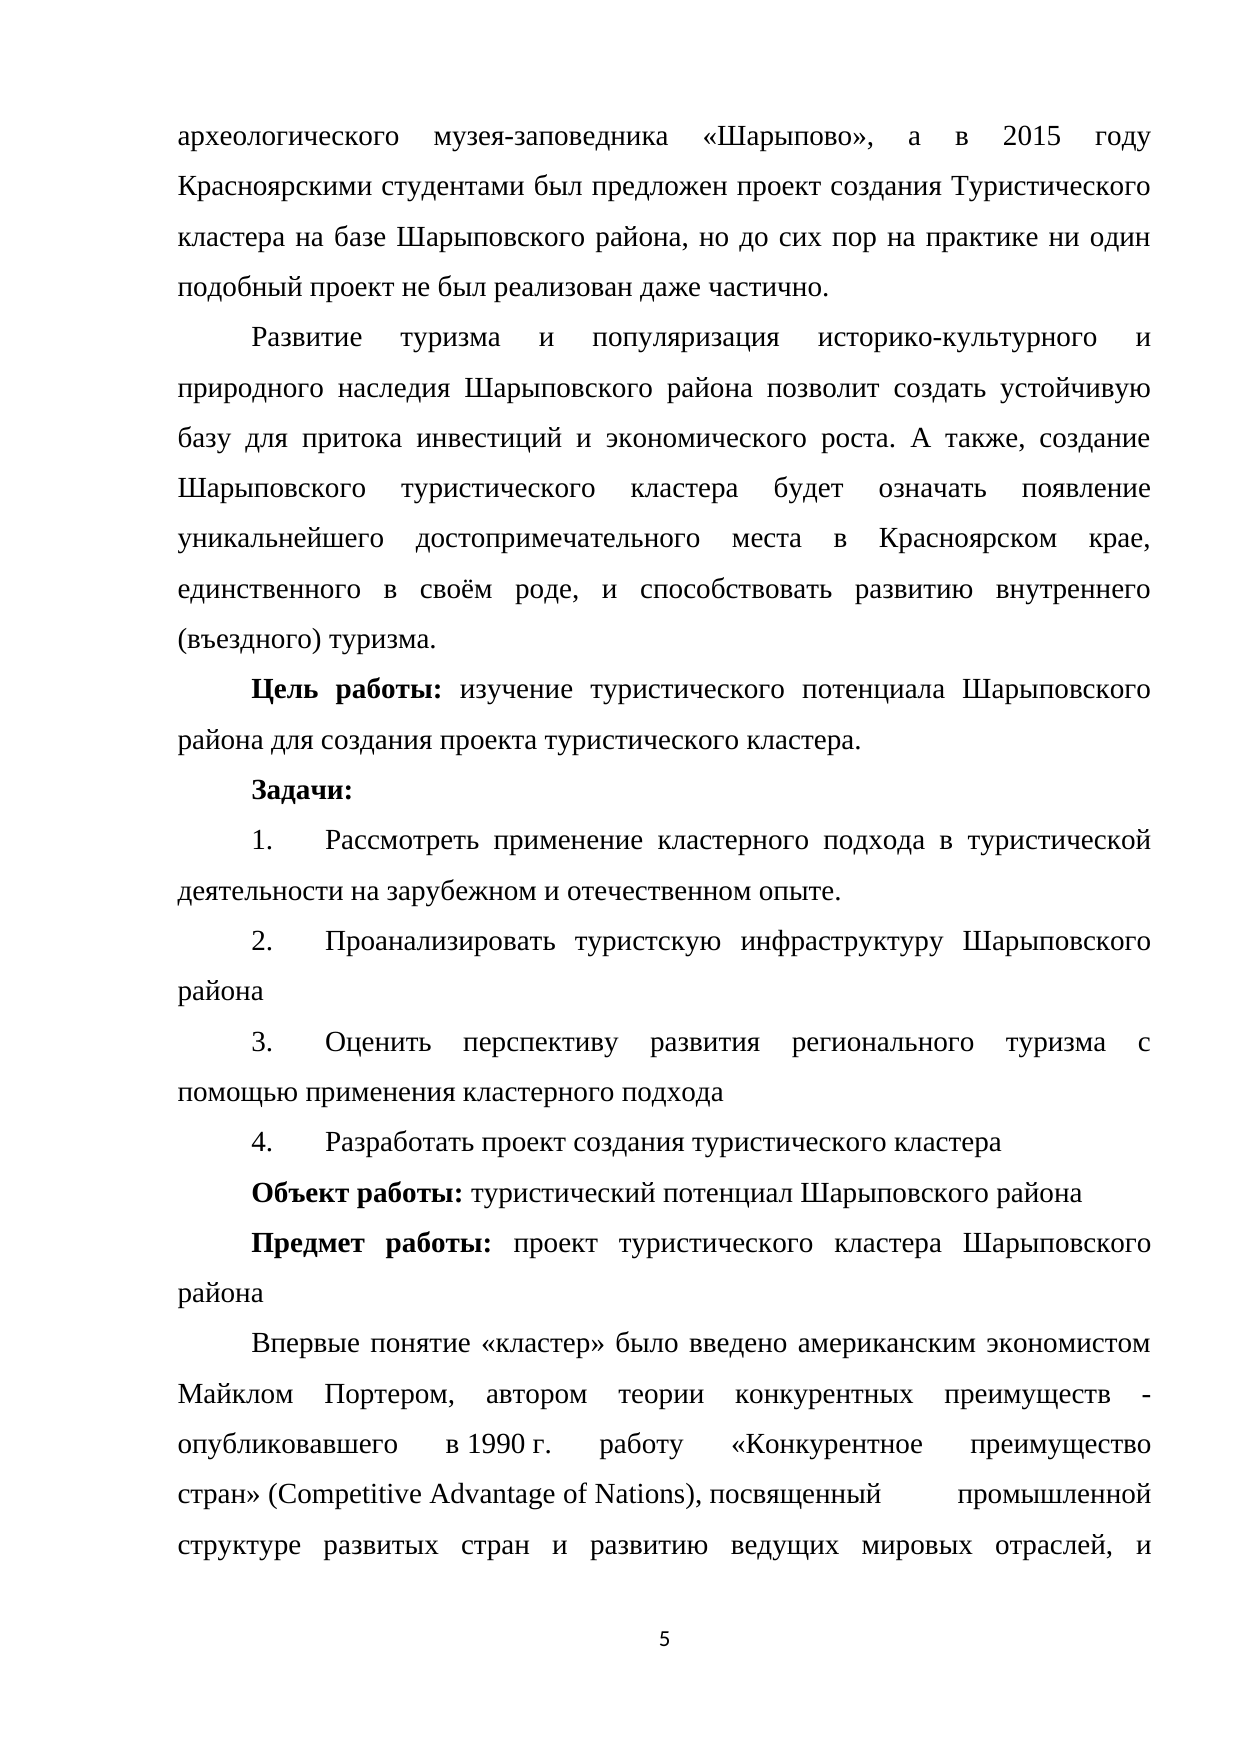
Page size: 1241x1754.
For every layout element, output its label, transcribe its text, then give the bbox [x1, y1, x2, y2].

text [177, 118, 1152, 303]
list Рассмотреть применение кластерного подхода в туристической деятельности на зарубежном и отечественном опыте. [177, 822, 1152, 906]
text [177, 1510, 1152, 1560]
text Предмет работы: проект туристического кластера Шарыповского района [177, 1225, 1152, 1309]
list Разработать проект создания туристического кластера [177, 1124, 1152, 1158]
text Цель работы: изучение туристического потенциала Шарыповского района для создания проекта туристического кластера. [177, 672, 1152, 755]
text Развитие туризма и популяризация историко-культурного и природного наследия Шарыповского района позволит создать устойчивую базу для притока инвестиций и экономического роста. А также, создание Шарыповского туристического кластера будет означать появление уникальнейшего достопримечательного места в Красноярском крае, единственного в своём роде, и способствовать развитию внутреннего (въездного) туризма. [177, 319, 1152, 655]
text Задачи: [177, 772, 1152, 806]
text Объект работы: туристический потенциал Шарыповского района [177, 1175, 1152, 1208]
list Оценить перспективу развития регионального туризма с помощью применения кластерного подхода [177, 1024, 1152, 1108]
list Проанализировать туристскую инфраструктуру Шарыповского района [177, 923, 1152, 1007]
